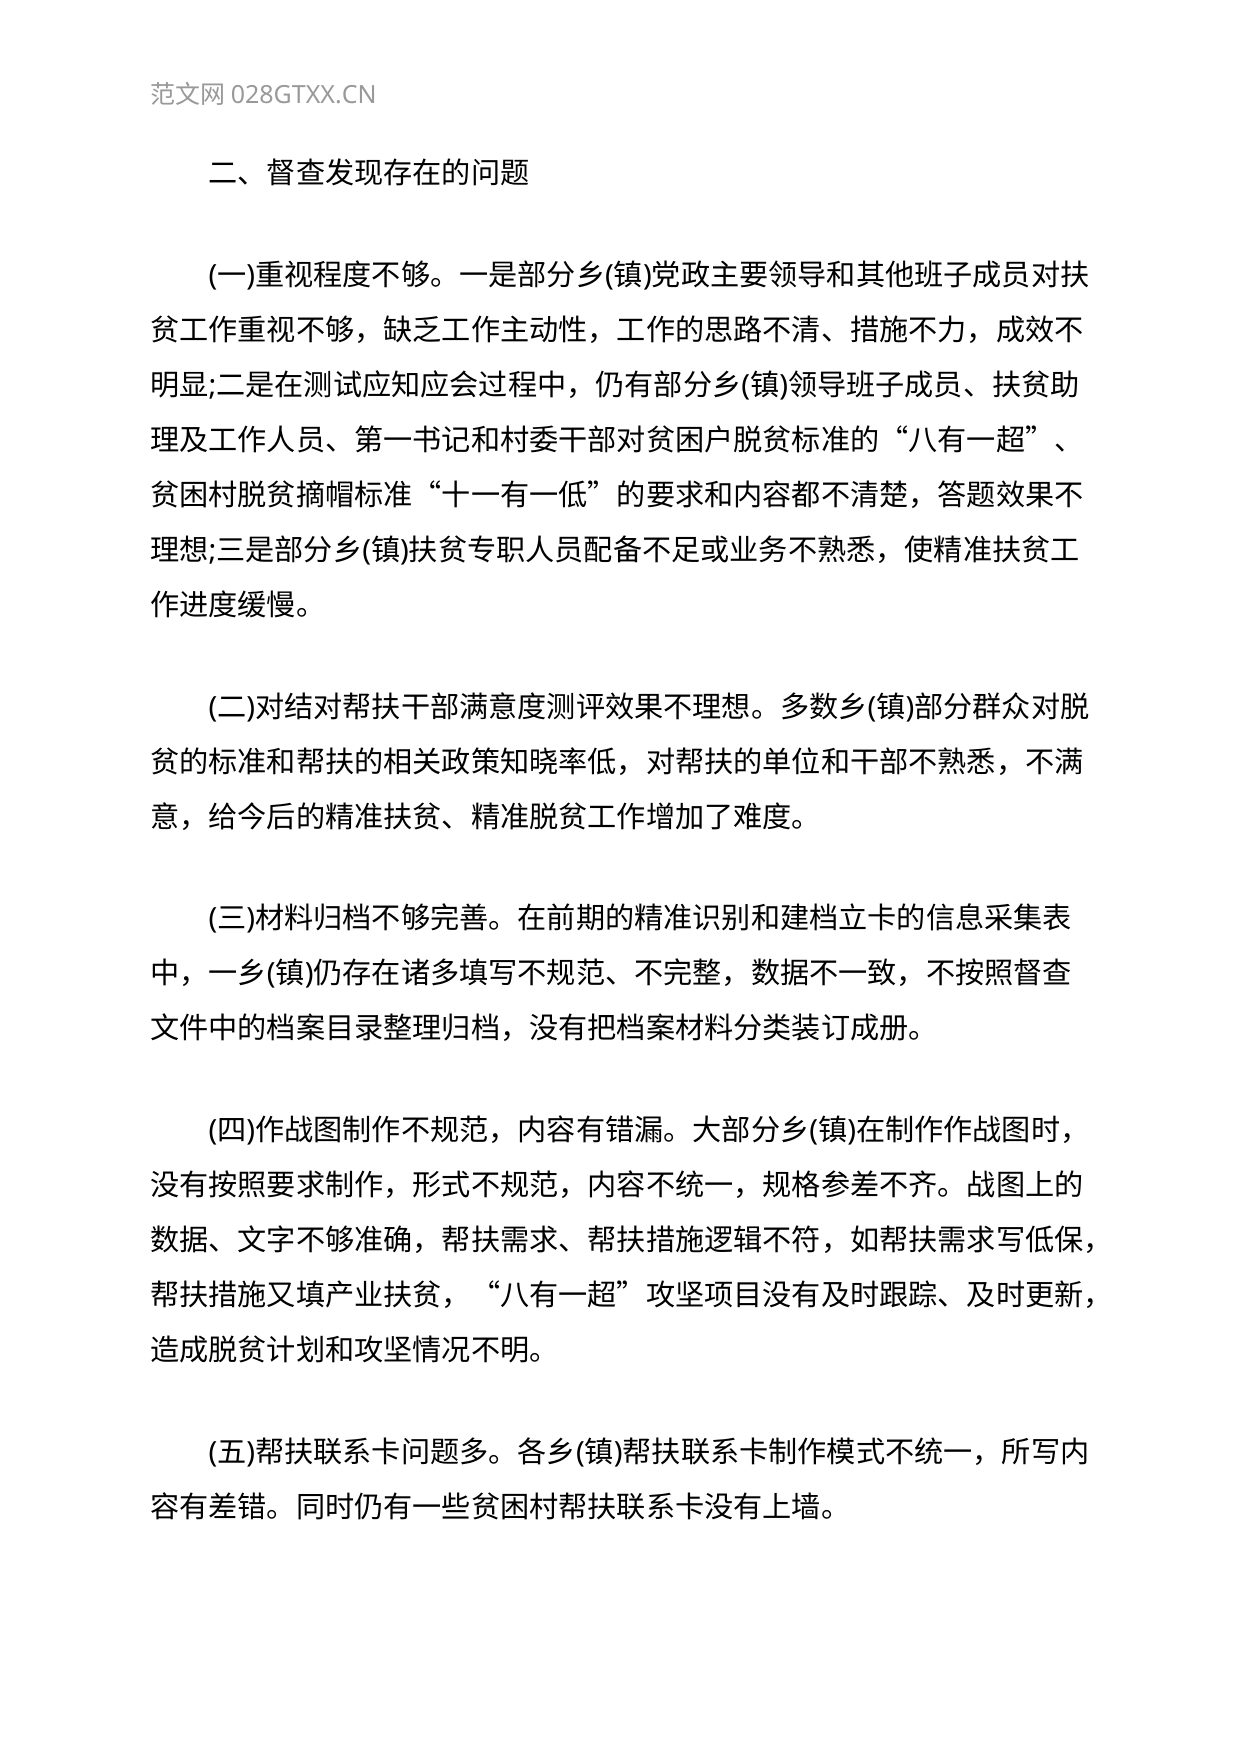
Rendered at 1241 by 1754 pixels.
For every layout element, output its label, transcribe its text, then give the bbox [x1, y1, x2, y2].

text (四)作战图制作不规范，内容有错漏。大部分乡(镇)在制作作战图时，没有按照要求制作，形式不规范，内容不统一，规格参差不齐。战图上的数据、文字不够准确，帮扶需求、帮扶措施逻辑不符，如帮扶需求写低保，帮扶措施又填产业扶贫，“八有一超”攻坚项目没有及时跟踪、及时更新，造成脱贫计划和攻坚情况不明。 [150, 1107, 1090, 1369]
text (二)对结对帮扶干部满意度测评效果不理想。多数乡(镇)部分群众对脱贫的标准和帮扶的相关政策知晓率低，对帮扶的单位和干部不熟悉，不满意，给今后的精准扶贫、精准脱贫工作增加了难度。 [150, 683, 1090, 835]
text (一)重视程度不够。一是部分乡(镇)党政主要领导和其他班子成员对扶贫工作重视不够，缺乏工作主动性，工作的思路不清、措施不力，成效不明显;二是在测试应知应会过程中，仍有部分乡(镇)领导班子成员、扶贫助理及工作人员、第一书记和村委干部对贫困户脱贫标准的“八有一超”、贫困村脱贫摘帽标准“十一有一低”的要求和内容都不清楚，答题效果不理想;三是部分乡(镇)扶贫专职人员配备不足或业务不熟悉，使精准扶贫工作进度缓慢。 [150, 252, 1090, 624]
text 二、督查发现存在的问题 [150, 150, 1090, 192]
text (三)材料归档不够完善。在前期的精准识别和建档立卡的信息采集表中，一乡(镇)仍存在诸多填写不规范、不完整，数据不一致，不按照督查文件中的档案目录整理归档，没有把档案材料分类装订成册。 [150, 895, 1090, 1047]
text (五)帮扶联系卡问题多。各乡(镇)帮扶联系卡制作模式不统一，所写内容有差错。同时仍有一些贫困村帮扶联系卡没有上墙。 [150, 1428, 1090, 1525]
